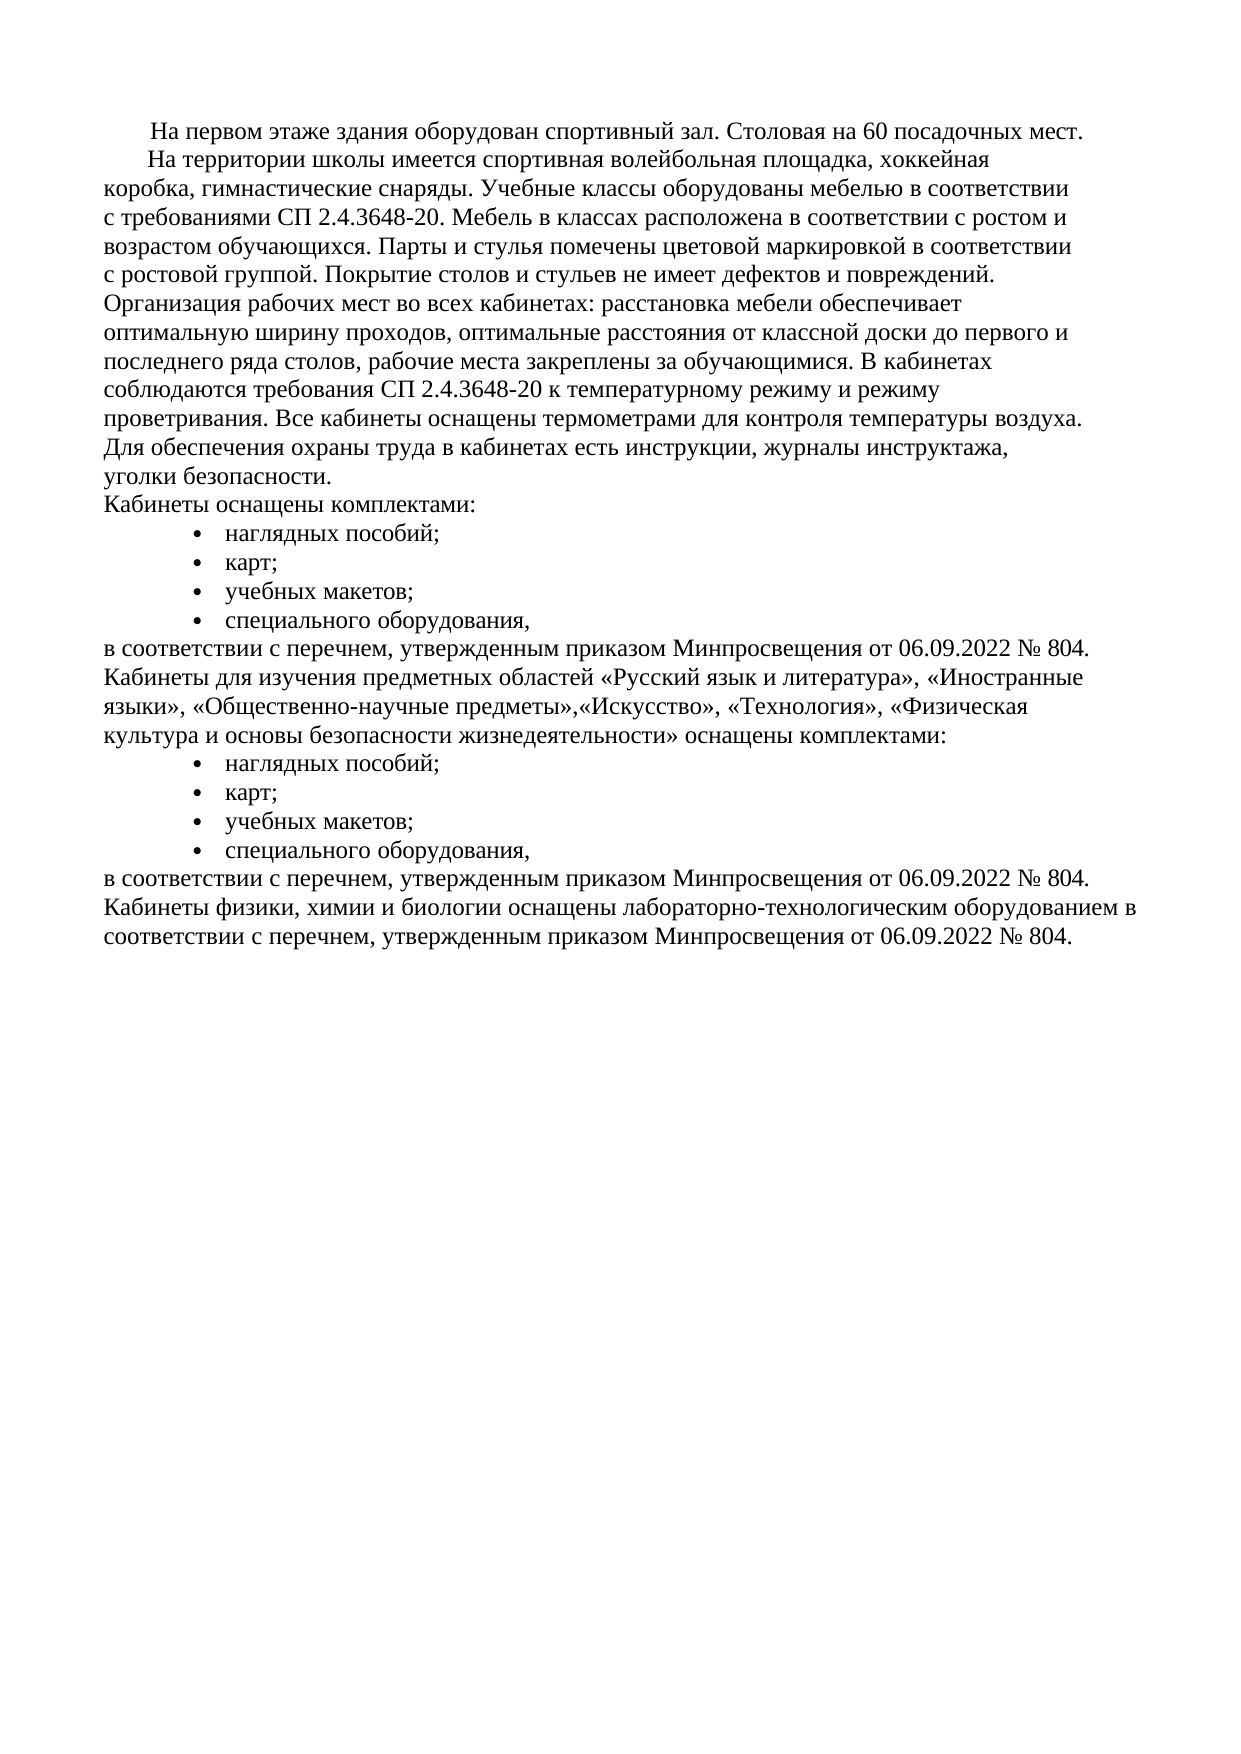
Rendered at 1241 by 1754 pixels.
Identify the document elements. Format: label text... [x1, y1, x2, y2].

text Кабинеты оснащены комплектами: [103, 489, 1196, 518]
text в соответствии с перечнем, утвержденным приказом Минпросвещения от 06.09.2022 № 804. [103, 633, 1090, 662]
text Кабинеты физики, химии и биологии оснащены лабораторно-технологическим оборудованием в соответствии с перечнем, утвержденным приказом Минпросвещения от 06.09.2022 № 804. [103, 892, 1196, 950]
list наглядных пособий; [194, 748, 1196, 777]
list специального оборудования, [194, 605, 1196, 633]
list наглядных пособий; [194, 518, 1196, 547]
text в соответствии с перечнем, утвержденным приказом Минпросвещения от 06.09.2022 № 804. [103, 863, 1090, 892]
list учебных макетов; [194, 806, 1196, 835]
text На территории школы имеется спортивная волейбольная площадка, хоккейная коробка, гимнастические снаряды. Учебные классы оборудованы мебелью в соответствии с требованиями СП 2.4.3648-20. Мебель в классах расположена в соответствии с ростом и возрастом обучающихся. Парты и стулья помечены цветовой маркировкой в соответствии с ростовой группой. Покрытие столов и стульев не имеет дефектов и повреждений. [103, 144, 1084, 288]
text На первом этаже здания оборудован спортивный зал. Столовая на 60 посадочных мест. [150, 116, 1084, 144]
text Кабинеты для изучения предметных областей «Русский язык и литература», «Иностранные языки», «Общественно-научные предметы»,«Искусство», «Технология», «Физическая культура и основы безопасности жизнедеятельности» оснащены комплектами: [103, 662, 1090, 748]
text Организация рабочих мест во всех кабинетах: расстановка мебели обеспечивает оптимальную ширину проходов, оптимальные расстояния от классной доски до первого и последнего ряда столов, рабочие места закреплены за обучающимися. В кабинетах соблюдаются требования СП 2.4.3648-20 к температурному режиму и режиму проветривания. Все кабинеты оснащены термометрами для контроля температуры воздуха. [103, 288, 1084, 432]
list специального оборудования, [194, 835, 1196, 863]
text Для обеспечения охраны труда в кабинетах есть инструкции, журналы инструктажа, уголки безопасности. [103, 432, 1084, 489]
list учебных макетов; [194, 576, 1196, 605]
list карт; [194, 777, 1196, 806]
list карт; [194, 547, 1196, 576]
